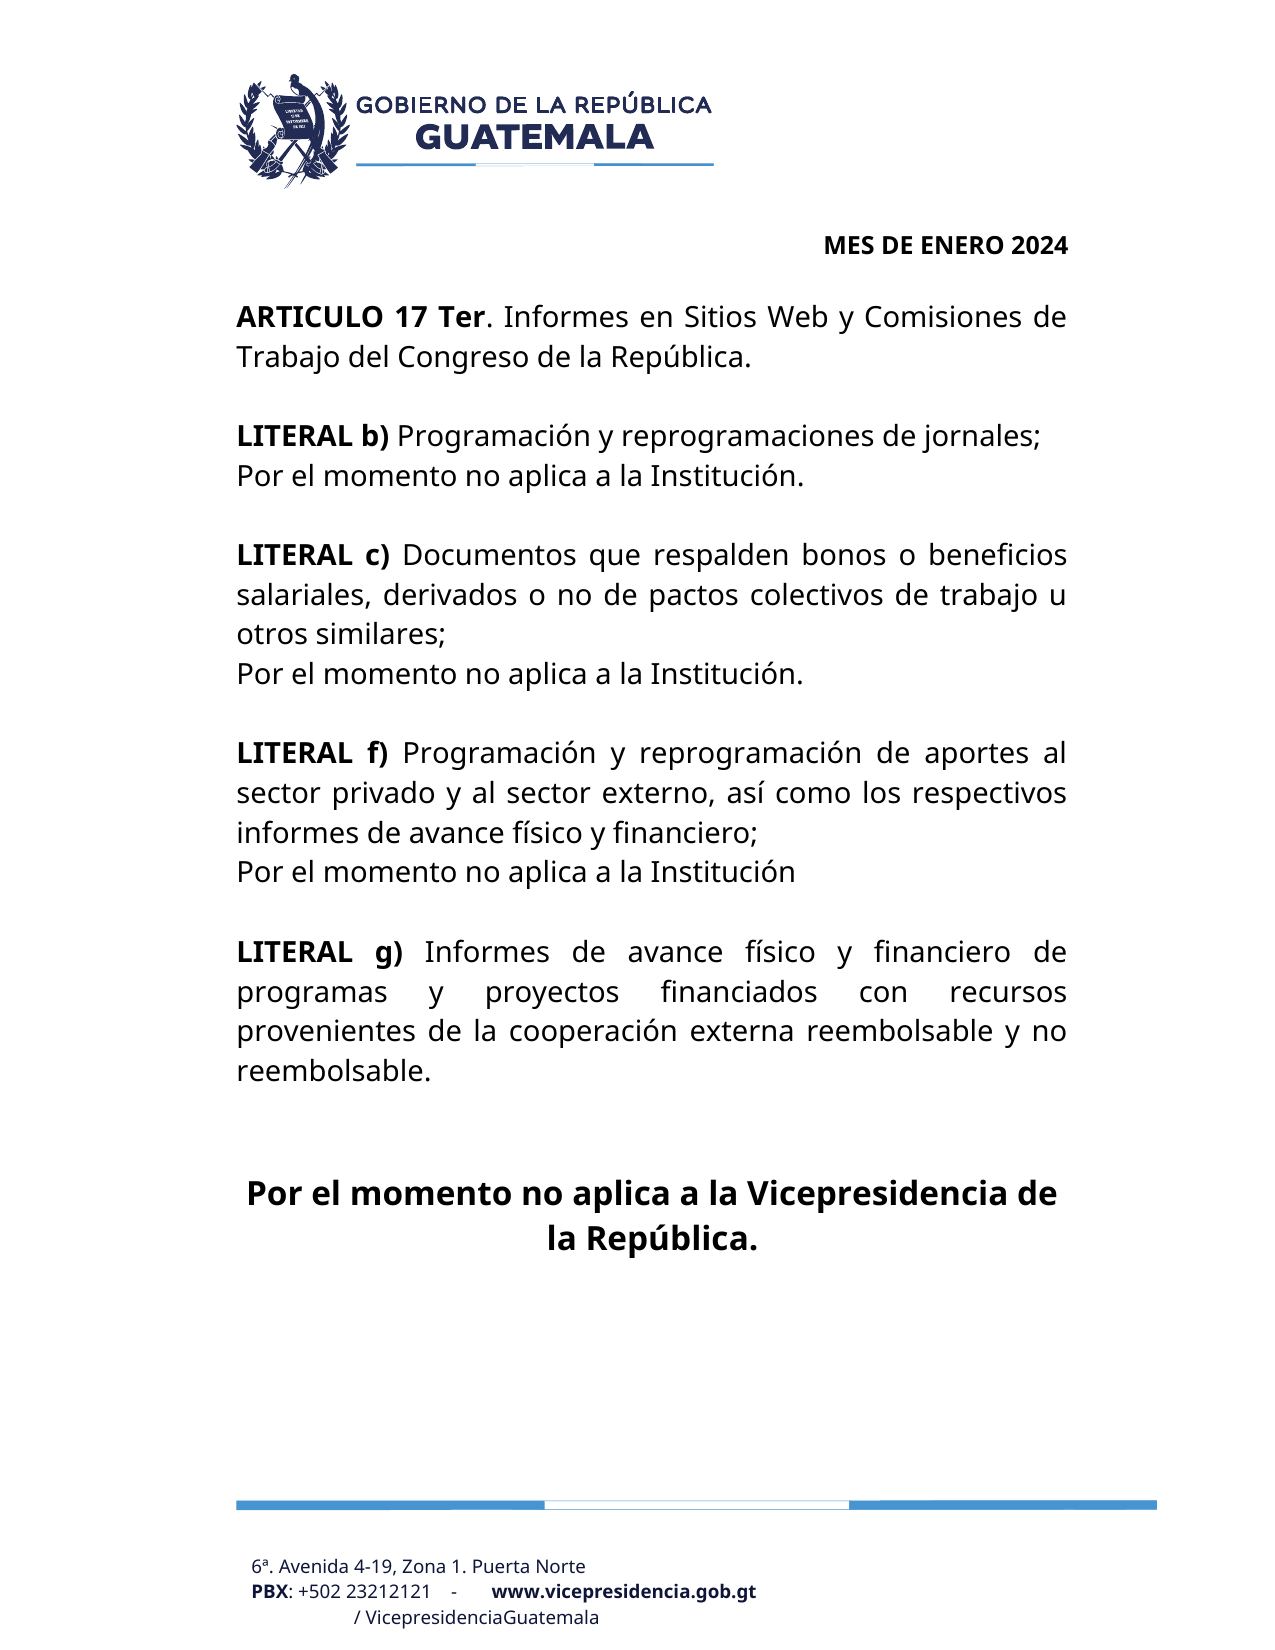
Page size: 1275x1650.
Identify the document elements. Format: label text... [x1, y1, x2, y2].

text LITERAL g) Informes de avance físico y financiero de programas y proyectos financiados con recursos provenientes de la cooperación externa reembolsable y no reembolsable. [236, 931, 1068, 1090]
text Por el momento no aplica a la Vicepresidencia de la República. [236, 1169, 1068, 1260]
text Por el momento no aplica a la Institución. [236, 653, 1068, 693]
text ARTICULO 17 Ter. Informes en Sitios Web y Comisiones de Trabajo del Congreso de la República. [236, 296, 1068, 376]
text LITERAL f) Programación y reprogramación de aportes al sector privado y al sector externo, así como los respectivos informes de avance físico y financiero; [236, 733, 1068, 852]
text LITERAL c) Documentos que respalden bonos o beneficios salariales, derivados o no de pactos colectivos de trabajo u otros similares; [236, 534, 1068, 653]
text MES DE ENERO 2024 [236, 228, 1068, 262]
text Por el momento no aplica a la Institución [236, 852, 1068, 891]
text Por el momento no aplica a la Institución. [236, 455, 1068, 494]
text LITERAL b) Programación y reprogramaciones de jornales; [236, 415, 1068, 455]
